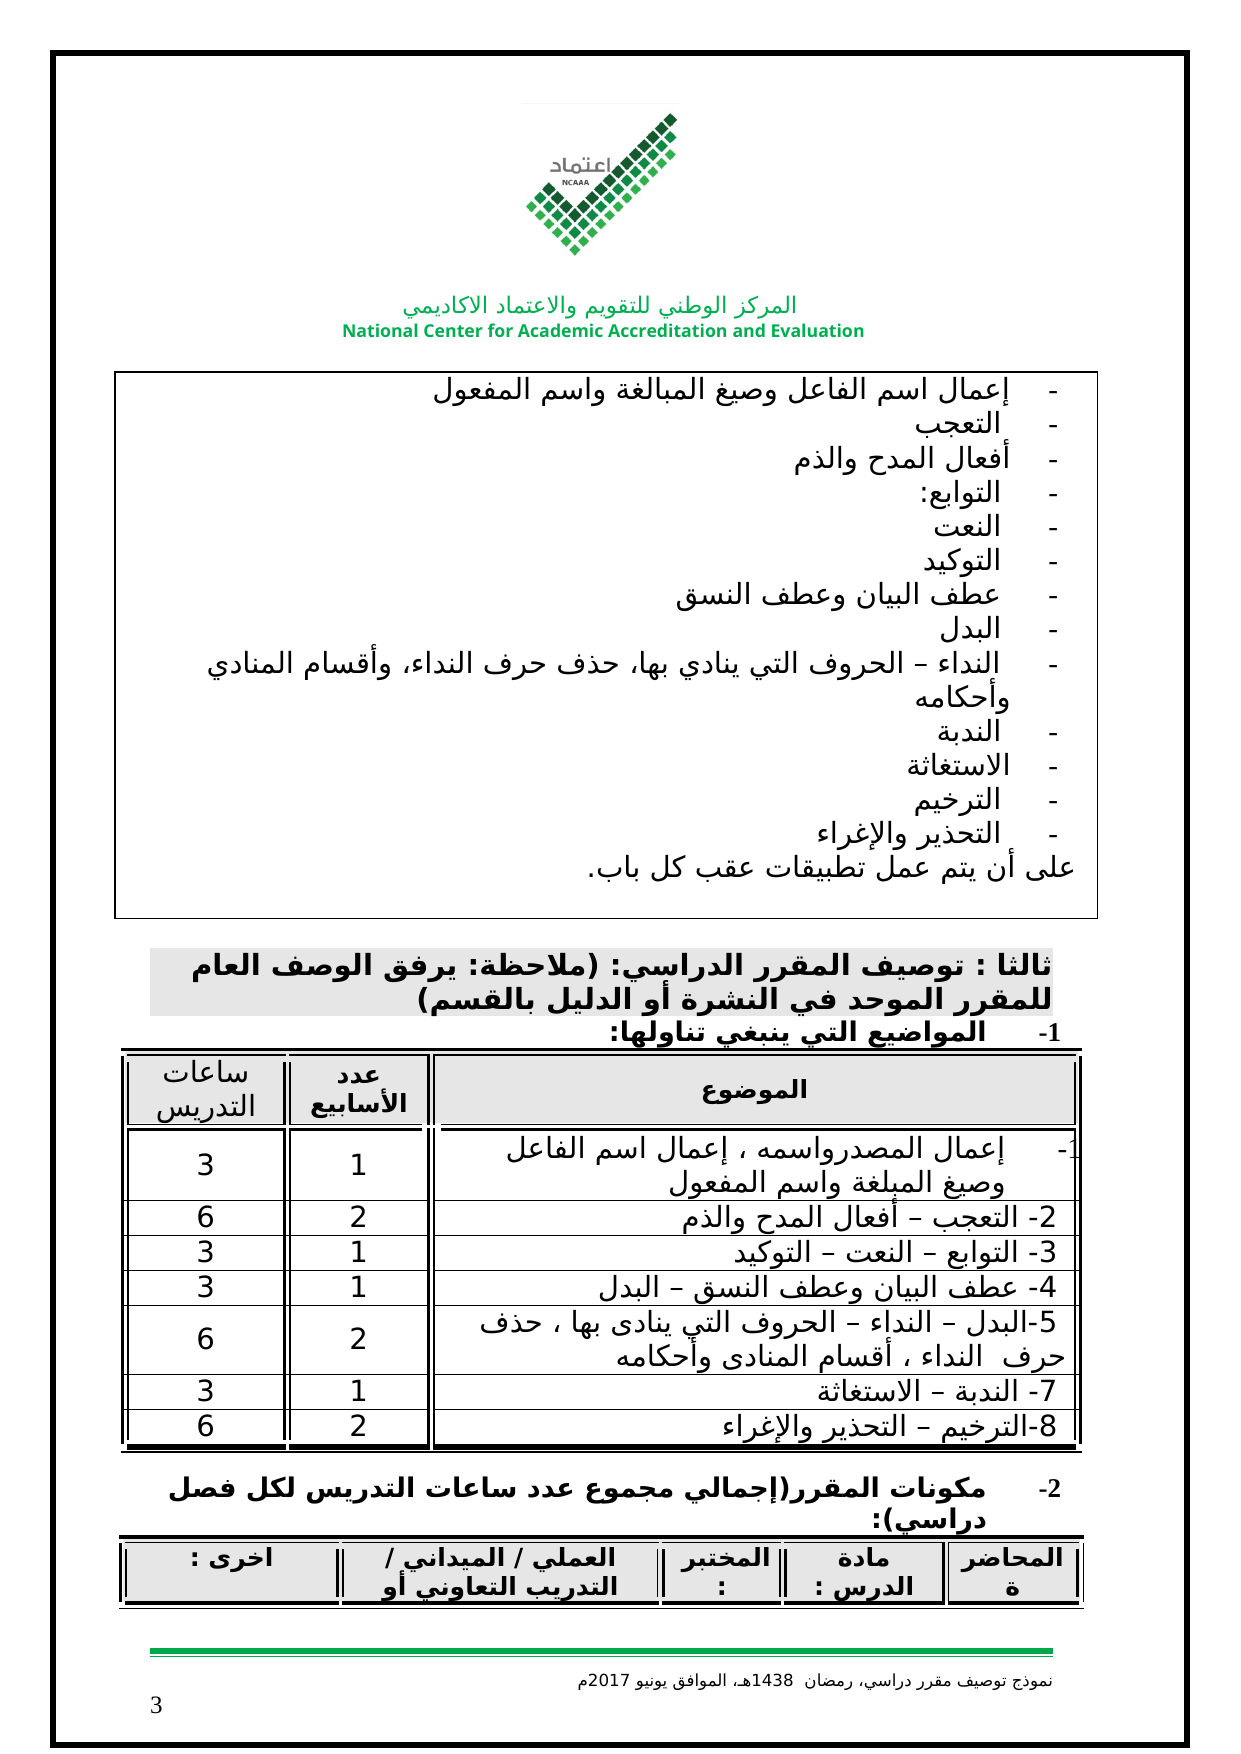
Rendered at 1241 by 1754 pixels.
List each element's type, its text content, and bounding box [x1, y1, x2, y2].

table_cell 2 [287, 1410, 427, 1443]
table_cell 6 [125, 1410, 287, 1443]
table_cell 3 [129, 1271, 283, 1304]
table_header عدد الأسابيع [287, 1051, 431, 1123]
table_header المختبر : [661, 1539, 783, 1601]
table_header الموضوع [431, 1051, 1078, 1123]
table_cell 1 [291, 1236, 427, 1269]
table_header ساعات التدريس [125, 1051, 287, 1123]
table_cell 7- الندبة – الاستغاثة [435, 1375, 1074, 1408]
table_cell 4- عطف البيان وعطف النسق – البدل [435, 1271, 1074, 1304]
list المواضيع التي ينبغي تناولها: [150, 1016, 1038, 1048]
table_cell 6 [129, 1306, 283, 1373]
table_header مادة الدرس : [783, 1543, 942, 1601]
table_cell 2 [291, 1306, 427, 1373]
table_header العملي / الميداني / التدريب التعاوني أو الامتياز لطلبة التخصصات الصحية [340, 1539, 661, 1601]
table_cell 1 [287, 1124, 431, 1199]
table_header اخرى : [123, 1539, 340, 1601]
list مكونات المقرر(إجمالي مجموع عدد ساعات التدريس لكل فصل دراسي): [150, 1472, 1038, 1535]
table_cell 5-البدل – النداء – الحروف التي ينادى بها ، حذف حرف النداء ، أقسام المنادى وأحكامه [435, 1306, 1074, 1373]
table_cell 3 [129, 1236, 283, 1269]
table_cell 1 [291, 1271, 427, 1304]
table_cell 3- التوابع – النعت – التوكيد [435, 1236, 1074, 1269]
table_cell 3 [129, 1375, 283, 1408]
table_cell 2- التعجب – أفعال المدح والذم [435, 1201, 1074, 1234]
table_cell 2 [291, 1201, 427, 1234]
table_cell 1 [291, 1375, 427, 1408]
table_cell 8-الترخيم – التحذير والإغراء [435, 1410, 1078, 1443]
table_cell 6 [129, 1201, 283, 1234]
text ثالثا : توصيف المقرر الدراسي: (ملاحظة: يرفق الوصف العام للمقرر الموحد في النشرة أو الدليل بالقسم) [150, 948, 1053, 1016]
picture [521, 103, 682, 264]
table_cell 3 [125, 1124, 287, 1199]
table_header المحاضرة [945, 1539, 1080, 1601]
table_cell إعمال المصدرواسمه ، إعمال اسم الفاعل وصيغ المبلغة واسم المفعول [431, 1124, 1078, 1199]
